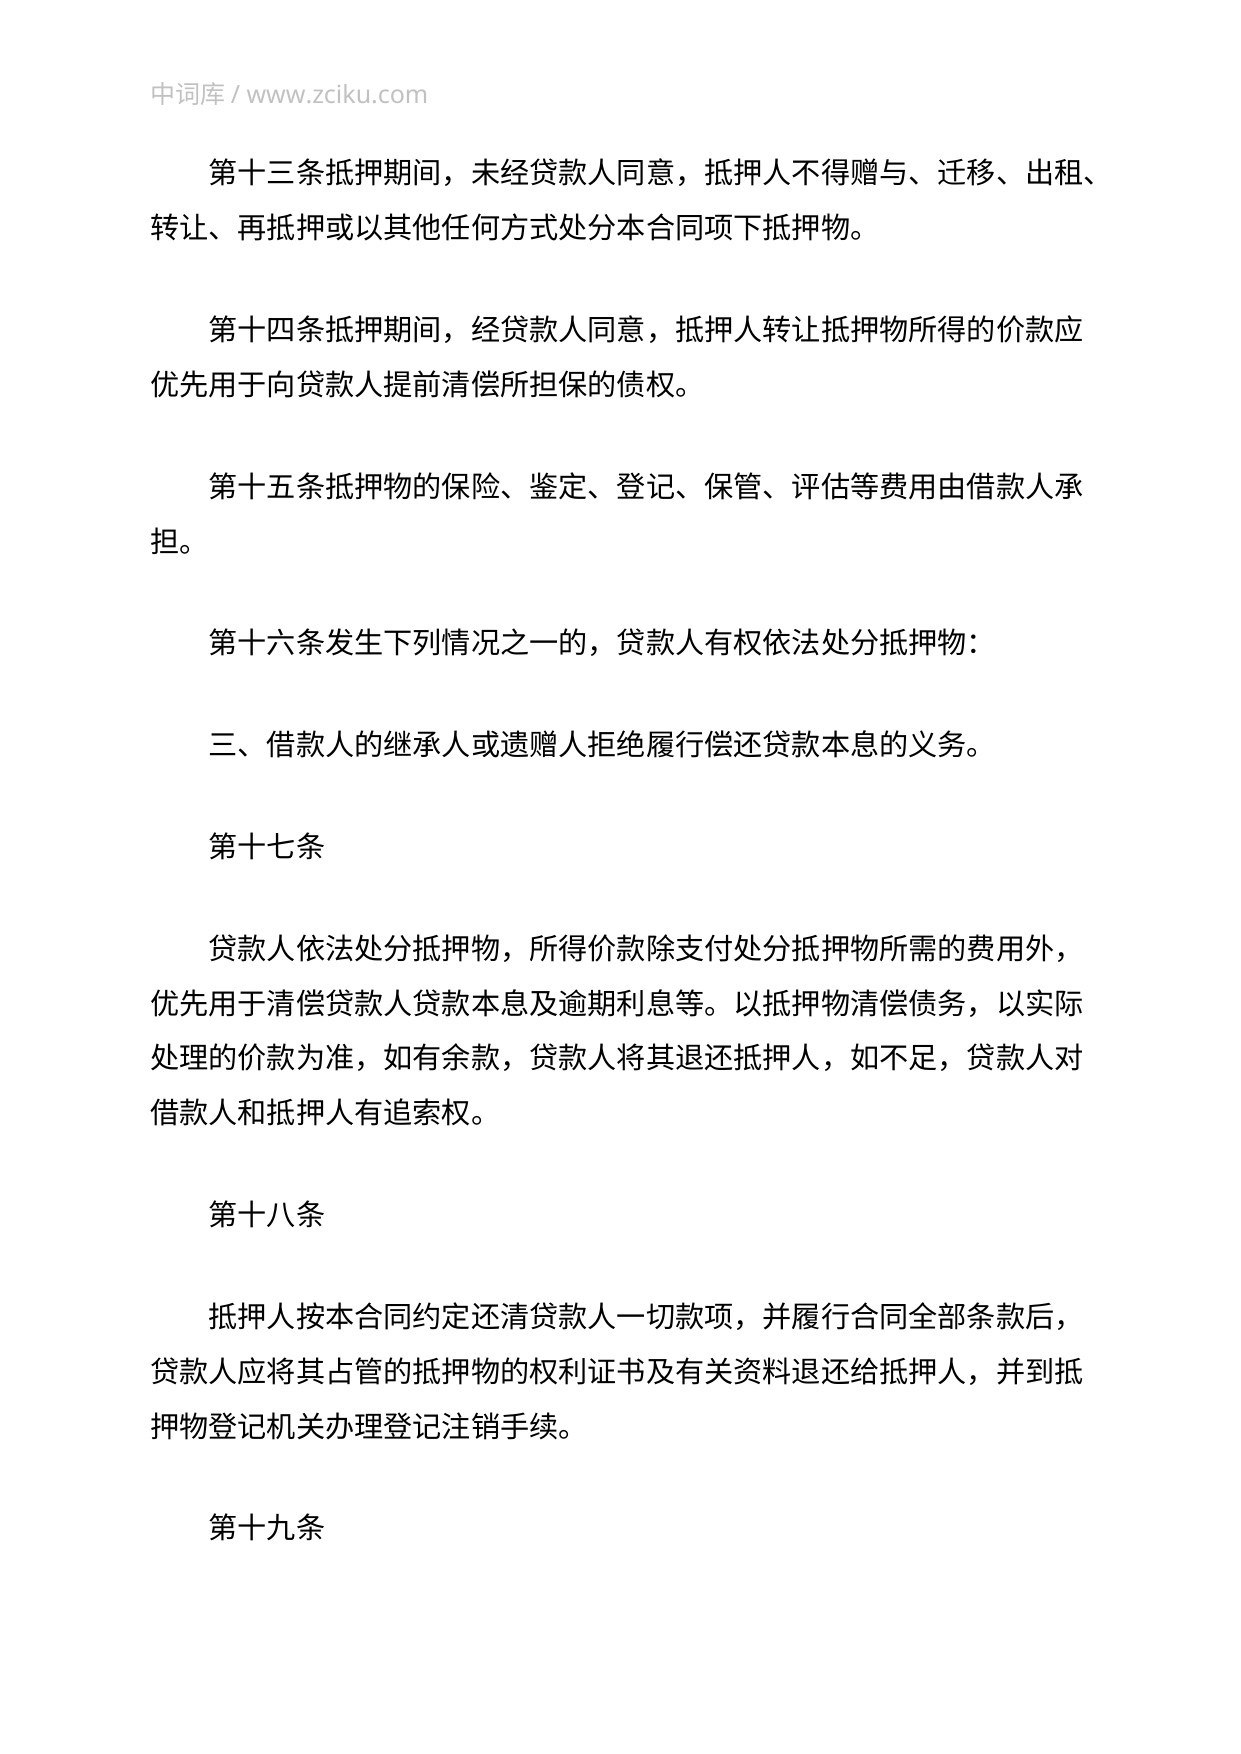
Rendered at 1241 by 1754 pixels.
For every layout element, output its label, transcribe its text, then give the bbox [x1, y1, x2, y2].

text 第十五条抵押物的保险、鉴定、登记、保管、评估等费用由借款人承担。 [150, 463, 1090, 561]
text 第十四条抵押期间，经贷款人同意，抵押人转让抵押物所得的价款应优先用于向贷款人提前清偿所担保的债权。 [150, 307, 1090, 404]
text 第十九条 [150, 1505, 1090, 1547]
text 第十六条发生下列情况之一的，贷款人有权依法处分抵押物： [150, 620, 1090, 662]
text 贷款人依法处分抵押物，所得价款除支付处分抵押物所需的费用外，优先用于清偿贷款人贷款本息及逾期利息等。以抵押物清偿债务，以实际处理的价款为准，如有余款，贷款人将其退还抵押人，如不足，贷款人对借款人和抵押人有追索权。 [150, 925, 1090, 1132]
text 第十三条抵押期间，未经贷款人同意，抵押人不得赠与、迁移、出租、转让、再抵押或以其他任何方式处分本合同项下抵押物。 [150, 150, 1090, 247]
text 第十八条 [150, 1192, 1090, 1234]
text 三、借款人的继承人或遗赠人拒绝履行偿还贷款本息的义务。 [150, 722, 1090, 764]
text 抵押人按本合同约定还清贷款人一切款项，并履行合同全部条款后，贷款人应将其占管的抵押物的权利证书及有关资料退还给抵押人，并到抵押物登记机关办理登记注销手续。 [150, 1293, 1090, 1446]
text 第十七条 [150, 823, 1090, 866]
